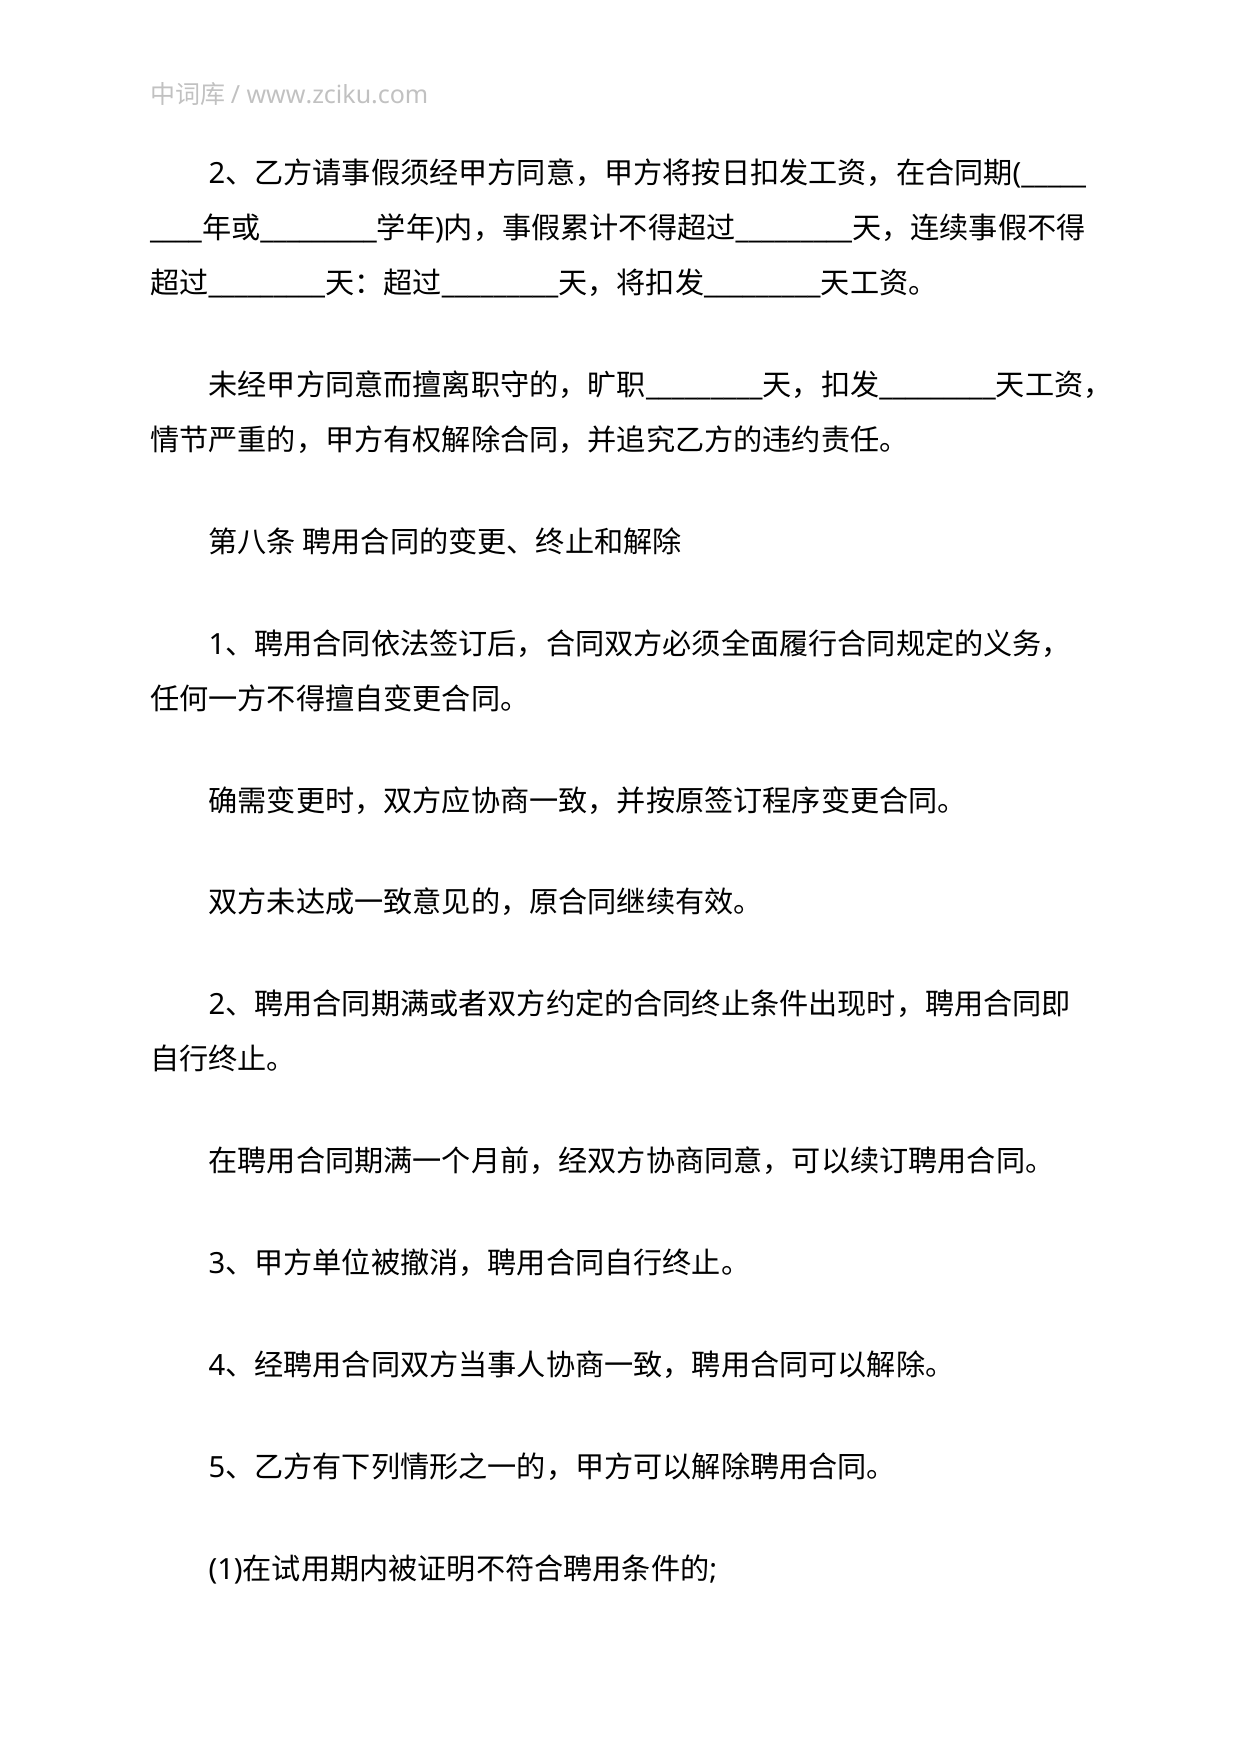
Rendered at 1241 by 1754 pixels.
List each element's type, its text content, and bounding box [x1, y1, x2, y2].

text 未经甲方同意而擅离职守的，旷职_________天，扣发_________天工资，情节严重的，甲方有权解除合同，并追究乙方的违约责任。 [150, 362, 1090, 459]
text 1、聘用合同依法签订后，合同双方必须全面履行合同规定的义务，任何一方不得擅自变更合同。 [150, 621, 1090, 718]
text (1)在试用期内被证明不符合聘用条件的; [150, 1545, 1090, 1588]
text 2、聘用合同期满或者双方约定的合同终止条件出现时，聘用合同即自行终止。 [150, 981, 1090, 1078]
text 5、乙方有下列情形之一的，甲方可以解除聘用合同。 [150, 1443, 1090, 1486]
text 第八条 聘用合同的变更、终止和解除 [150, 519, 1090, 561]
text 3、甲方单位被撤消，聘用合同自行终止。 [150, 1239, 1090, 1282]
text 确需变更时，双方应协商一致，并按原签订程序变更合同。 [150, 777, 1090, 819]
text 在聘用合同期满一个月前，经双方协商同意，可以续订聘用合同。 [150, 1138, 1090, 1180]
text 4、经聘用合同双方当事人协商一致，聘用合同可以解除。 [150, 1341, 1090, 1384]
text 双方未达成一致意见的，原合同继续有效。 [150, 879, 1090, 921]
text 2、乙方请事假须经甲方同意，甲方将按日扣发工资，在合同期(_________年或_________学年)内，事假累计不得超过_________天，连续事假不得超过_________天：超过_________天，将扣发_________天工资。 [150, 150, 1090, 302]
